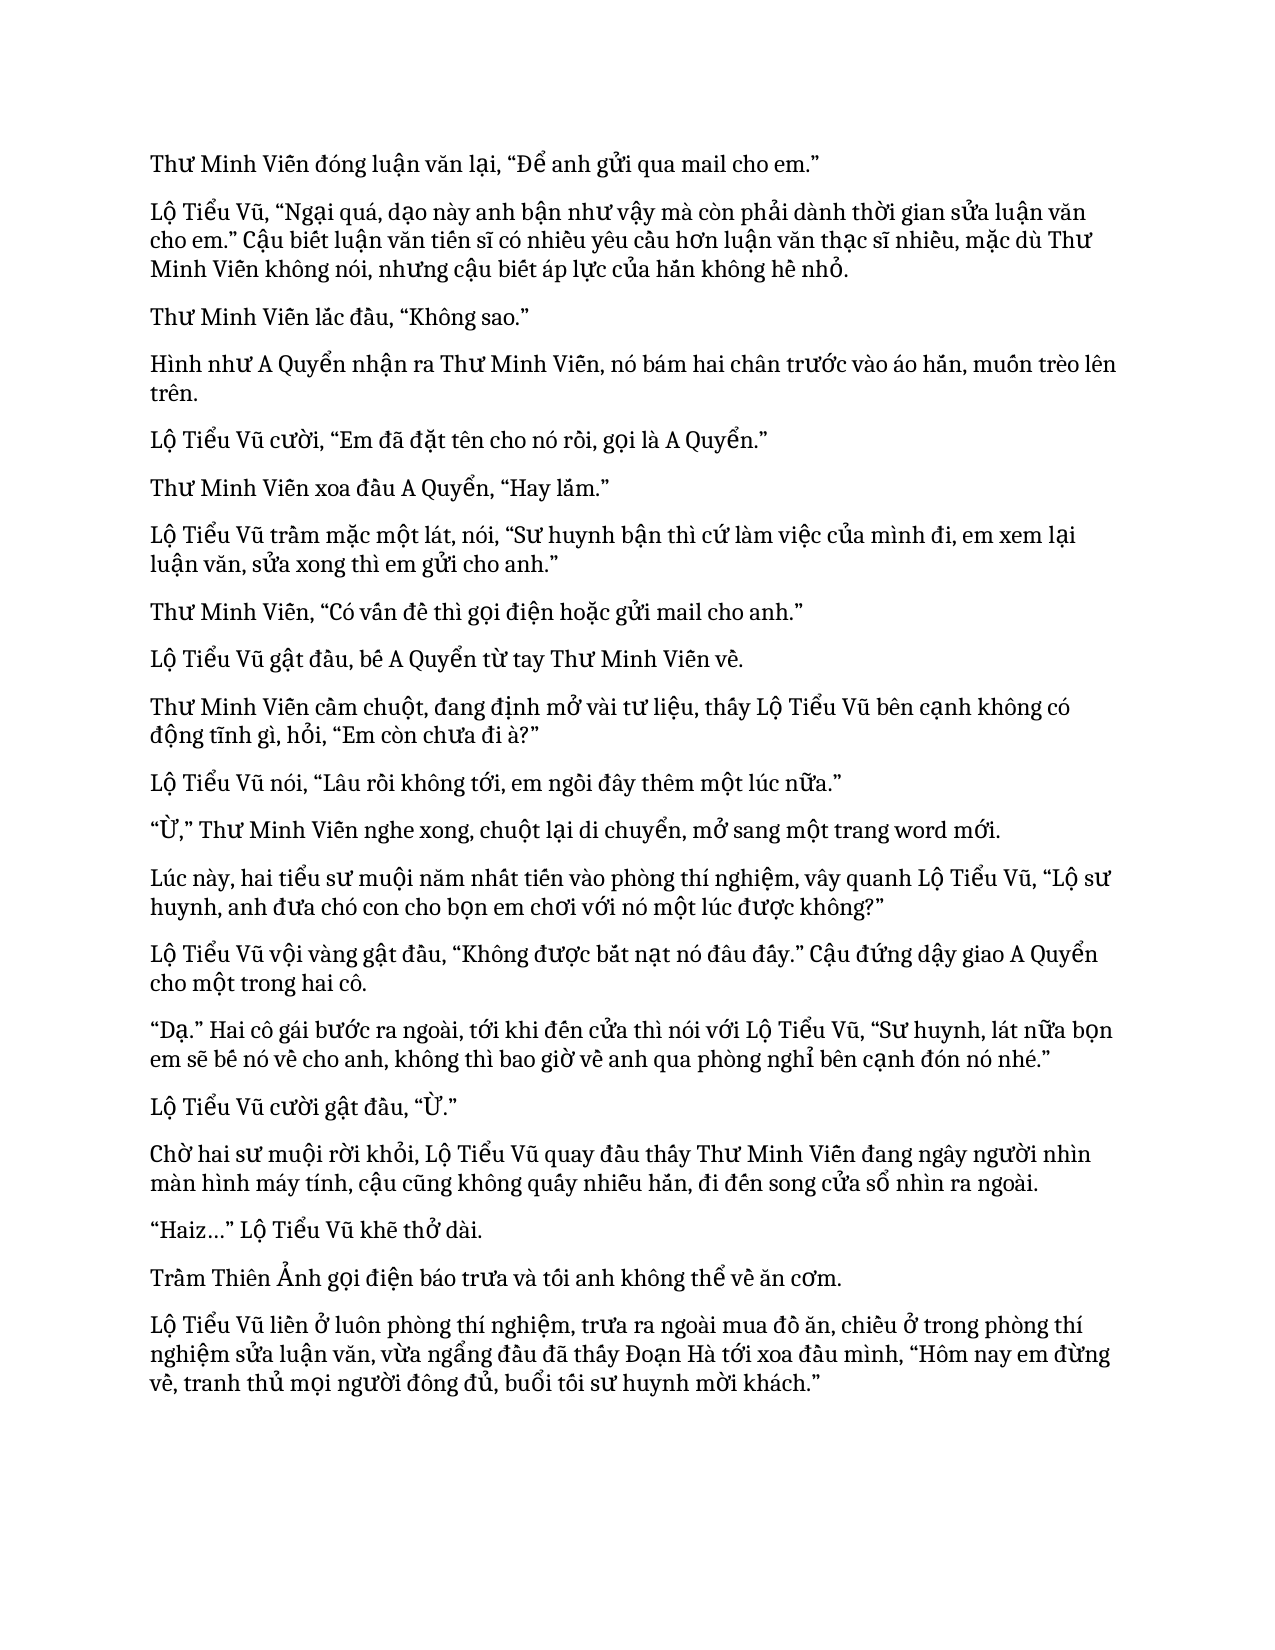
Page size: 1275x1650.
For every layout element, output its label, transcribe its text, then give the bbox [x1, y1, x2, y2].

text Thư Minh Viễn đóng luận văn lại, “Để anh gửi qua mail cho em.” [150, 150, 1125, 179]
text Thư Minh Viễn, “Có vấn đề thì gọi điện hoặc gửi mail cho anh.” [150, 597, 1125, 626]
text “Haiz…” Lộ Tiểu Vũ khẽ thở dài. [150, 1216, 1125, 1245]
text Hình như A Quyển nhận ra Thư Minh Viễn, nó bám hai chân trước vào áo hắn, muốn trèo lên trên. [150, 350, 1125, 407]
text Lộ Tiểu Vũ cười, “Em đã đặt tên cho nó rồi, gọi là A Quyển.” [150, 426, 1125, 455]
text Thư Minh Viễn cầm chuột, đang định mở vài tư liệu, thấy Lộ Tiểu Vũ bên cạnh không có động tĩnh gì, hỏi, “Em còn chưa đi à?” [150, 692, 1125, 750]
text Lộ Tiểu Vũ, “Ngại quá, dạo này anh bận như vậy mà còn phải dành thời gian sửa luận văn cho em.” Cậu biết luận văn tiến sĩ có nhiều yêu cầu hơn luận văn thạc sĩ nhiều, mặc dù Thư Minh Viễn không nói, nhưng cậu biết áp lực của hắn không hề nhỏ. [150, 197, 1125, 284]
text Thư Minh Viễn xoa đầu A Quyển, “Hay lắm.” [150, 474, 1125, 502]
text Lộ Tiểu Vũ nói, “Lâu rồi không tới, em ngồi đây thêm một lúc nữa.” [150, 769, 1125, 797]
text Lộ Tiểu Vũ gật đầu, bế A Quyển từ tay Thư Minh Viễn về. [150, 645, 1125, 674]
text Lộ Tiểu Vũ cười gật đầu, “Ừ.” [150, 1092, 1125, 1121]
text Lộ Tiểu Vũ vội vàng gật đầu, “Không được bắt nạt nó đâu đấy.” Cậu đứng dậy giao A Quyển cho một trong hai cô. [150, 940, 1125, 997]
text Lộ Tiểu Vũ trầm mặc một lát, nói, “Sư huynh bận thì cứ làm việc của mình đi, em xem lại luận văn, sửa xong thì em gửi cho anh.” [150, 521, 1125, 579]
text Trầm Thiên Ảnh gọi điện báo trưa và tối anh không thể về ăn cơm. [150, 1264, 1125, 1292]
text Lộ Tiểu Vũ liền ở luôn phòng thí nghiệm, trưa ra ngoài mua đồ ăn, chiều ở trong phòng thí nghiệm sửa luận văn, vừa ngẩng đầu đã thấy Đoạn Hà tới xoa đầu mình, “Hôm nay em đừng về, tranh thủ mọi người đông đủ, buổi tối sư huynh mời khách.” [150, 1311, 1125, 1397]
text “Ừ,” Thư Minh Viễn nghe xong, chuột lại di chuyển, mở sang một trang word mới. [150, 816, 1125, 845]
text Chờ hai sư muội rời khỏi, Lộ Tiểu Vũ quay đầu thấy Thư Minh Viễn đang ngây người nhìn màn hình máy tính, cậu cũng không quấy nhiễu hắn, đi đến song cửa sổ nhìn ra ngoài. [150, 1140, 1125, 1197]
text Lúc này, hai tiểu sư muội năm nhất tiến vào phòng thí nghiệm, vây quanh Lộ Tiểu Vũ, “Lộ sư huynh, anh đưa chó con cho bọn em chơi với nó một lúc được không?” [150, 864, 1125, 921]
text Thư Minh Viễn lắc đầu, “Không sao.” [150, 302, 1125, 331]
text “Dạ.” Hai cô gái bước ra ngoài, tới khi đến cửa thì nói với Lộ Tiểu Vũ, “Sư huynh, lát nữa bọn em sẽ bế nó về cho anh, không thì bao giờ về anh qua phòng nghỉ bên cạnh đón nó nhé.” [150, 1016, 1125, 1074]
